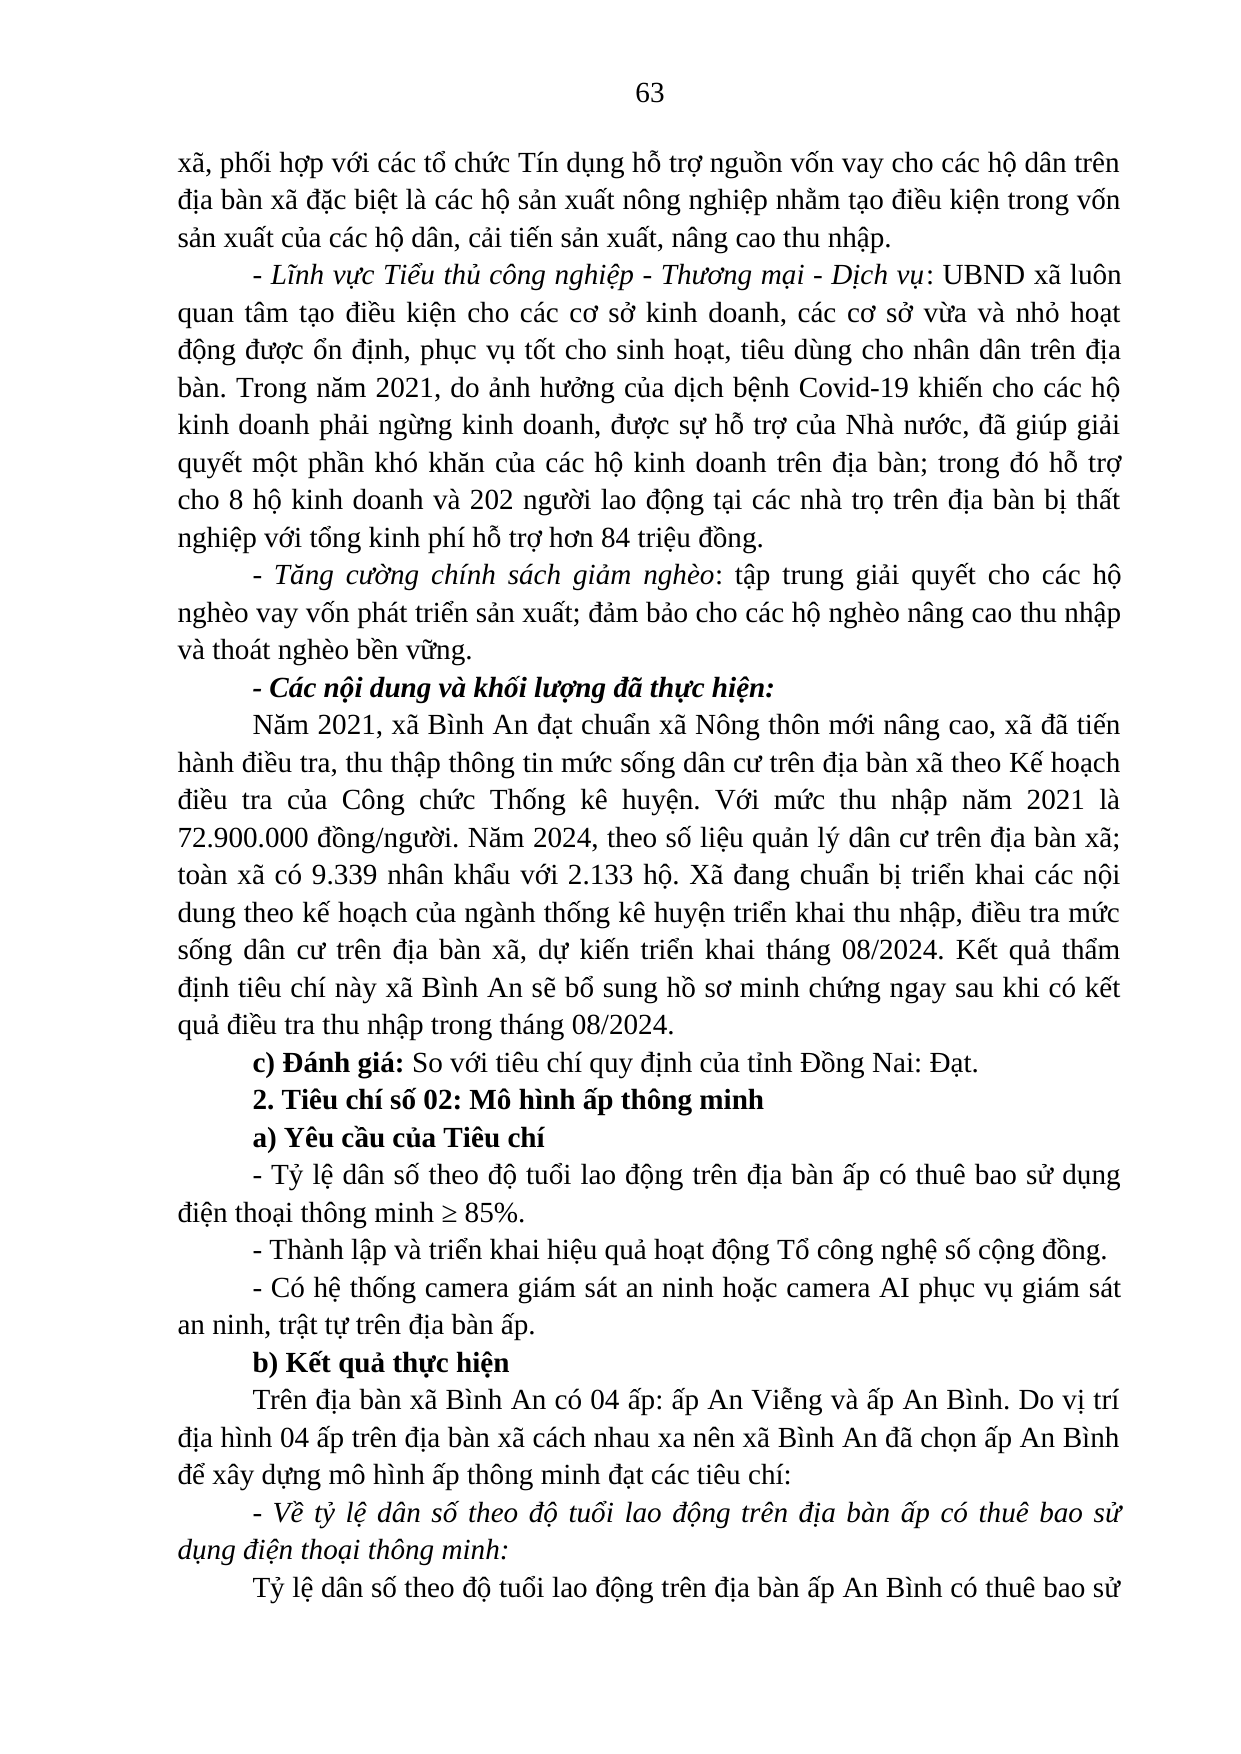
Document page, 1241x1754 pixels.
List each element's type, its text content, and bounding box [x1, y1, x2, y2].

text a) Yêu cầu của Tiêu chí [177, 1117, 1122, 1154]
text - Về tỷ lệ dân số theo độ tuổi lao động trên địa bàn ấp có thuê bao sử dụng điện thoại thông minh: [177, 1492, 1122, 1567]
text - Thành lập và triển khai hiệu quả hoạt động Tổ công nghệ số cộng đồng. [177, 1229, 1122, 1267]
text - Các nội dung và khối lượng đã thực hiện: [177, 667, 1122, 704]
text Trên địa bàn xã Bình An có 04 ấp: ấp An Viễng và ấp An Bình. Do vị trí địa hình 04 ấp trên địa bàn xã cách nhau xa nên xã Bình An đã chọn ấp An Bình để xây dựng mô hình ấp thông minh đạt các tiêu chí: [177, 1379, 1122, 1492]
text - Tăng cường chính sách giảm nghèo: tập trung giải quyết cho các hộ nghèo vay vốn phát triển sản xuất; đảm bảo cho các hộ nghèo nâng cao thu nhập và thoát nghèo bền vững. [177, 554, 1122, 667]
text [177, 1567, 1122, 1604]
text Năm 2021, xã Bình An đạt chuẩn xã Nông thôn mới nâng cao, xã đã tiến hành điều tra, thu thập thông tin mức sống dân cư trên địa bàn xã theo Kế hoạch điều tra của Công chức Thống kê huyện. Với mức thu nhập năm 2021 là 72.900.000 đồng/người. Năm 2024, theo số liệu quản lý dân cư trên địa bàn xã; toàn xã có 9.339 nhân khẩu với 2.133 hộ. Xã đang chuẩn bị triển khai các nội dung theo kế hoạch của ngành thống kê huyện triển khai thu nhập, điều tra mức sống dân cư trên địa bàn xã, dự kiến triển khai tháng 08/2024. Kết quả thẩm định tiêu chí này xã Bình An sẽ bổ sung hồ sơ minh chứng ngay sau khi có kết quả điều tra thu nhập trong tháng 08/2024. [177, 704, 1122, 1042]
text - Lĩnh vực Tiểu thủ công nghiệp - Thương mại - Dịch vụ: UBND xã luôn quan tâm tạo điều kiện cho các cơ sở kinh doanh, các cơ sở vừa và nhỏ hoạt động được ổn định, phục vụ tốt cho sinh hoạt, tiêu dùng cho nhân dân trên địa bàn. Trong năm 2021, do ảnh hưởng của dịch bệnh Covid-19 khiến cho các hộ kinh doanh phải ngừng kinh doanh, được sự hỗ trợ của Nhà nước, đã giúp giải quyết một phần khó khăn của các hộ kinh doanh trên địa bàn; trong đó hỗ trợ cho 8 hộ kinh doanh và 202 người lao động tại các nhà trọ trên địa bàn bị thất nghiệp với tổng kinh phí hỗ trợ hơn 84 triệu đồng. [177, 254, 1122, 554]
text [177, 142, 1122, 254]
text - Tỷ lệ dân số theo độ tuổi lao động trên địa bàn ấp có thuê bao sử dụng điện thoại thông minh ≥ 85%. [177, 1154, 1122, 1229]
text - Có hệ thống camera giám sát an ninh hoặc camera AI phục vụ giám sát an ninh, trật tự trên địa bàn ấp. [177, 1267, 1122, 1342]
text 2. Tiêu chí số 02: Mô hình ấp thông minh [177, 1079, 1122, 1117]
text c) Đánh giá: So với tiêu chí quy định của tỉnh Đồng Nai: Đạt. [177, 1042, 1122, 1079]
text b) Kết quả thực hiện [177, 1342, 1122, 1379]
